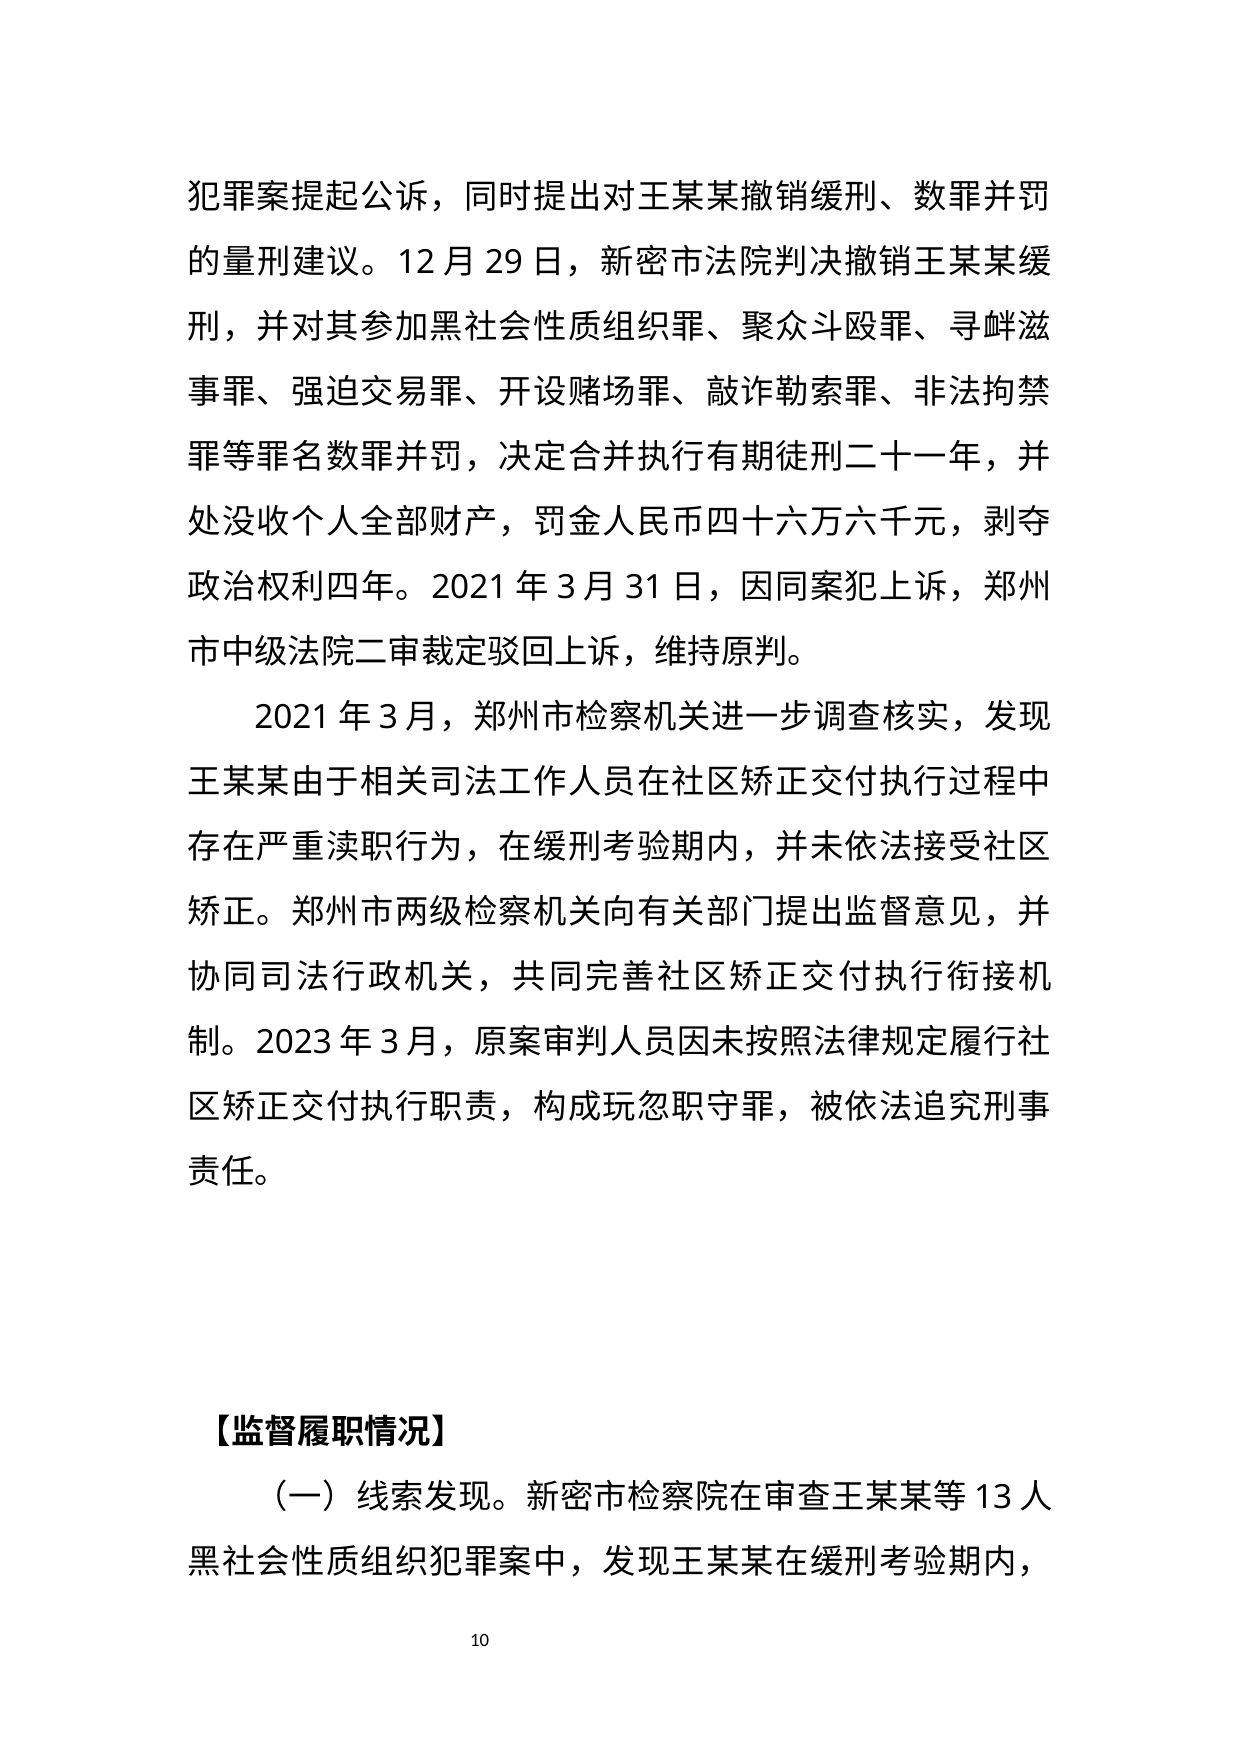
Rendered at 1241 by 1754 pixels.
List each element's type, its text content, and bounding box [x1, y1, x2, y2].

text 【监督履职情况】 [197, 1397, 1043, 1462]
text 2021年3月，郑州市检察机关进一步调查核实，发现王某某由于相关司法工作人员在社区矫正交付执行过程中存在严重渎职行为，在缓刑考验期内，并未依法接受社区矫正。郑州市两级检察机关向有关部门提出监督意见，并协同司法行政机关，共同完善社区矫正交付执行衔接机制。2023年3月，原案审判人员因未按照法律规定履行社区矫正交付执行职责，构成玩忽职守罪，被依法追究刑事责任。 [187, 682, 1053, 1202]
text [187, 162, 1053, 682]
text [187, 1462, 1053, 1592]
